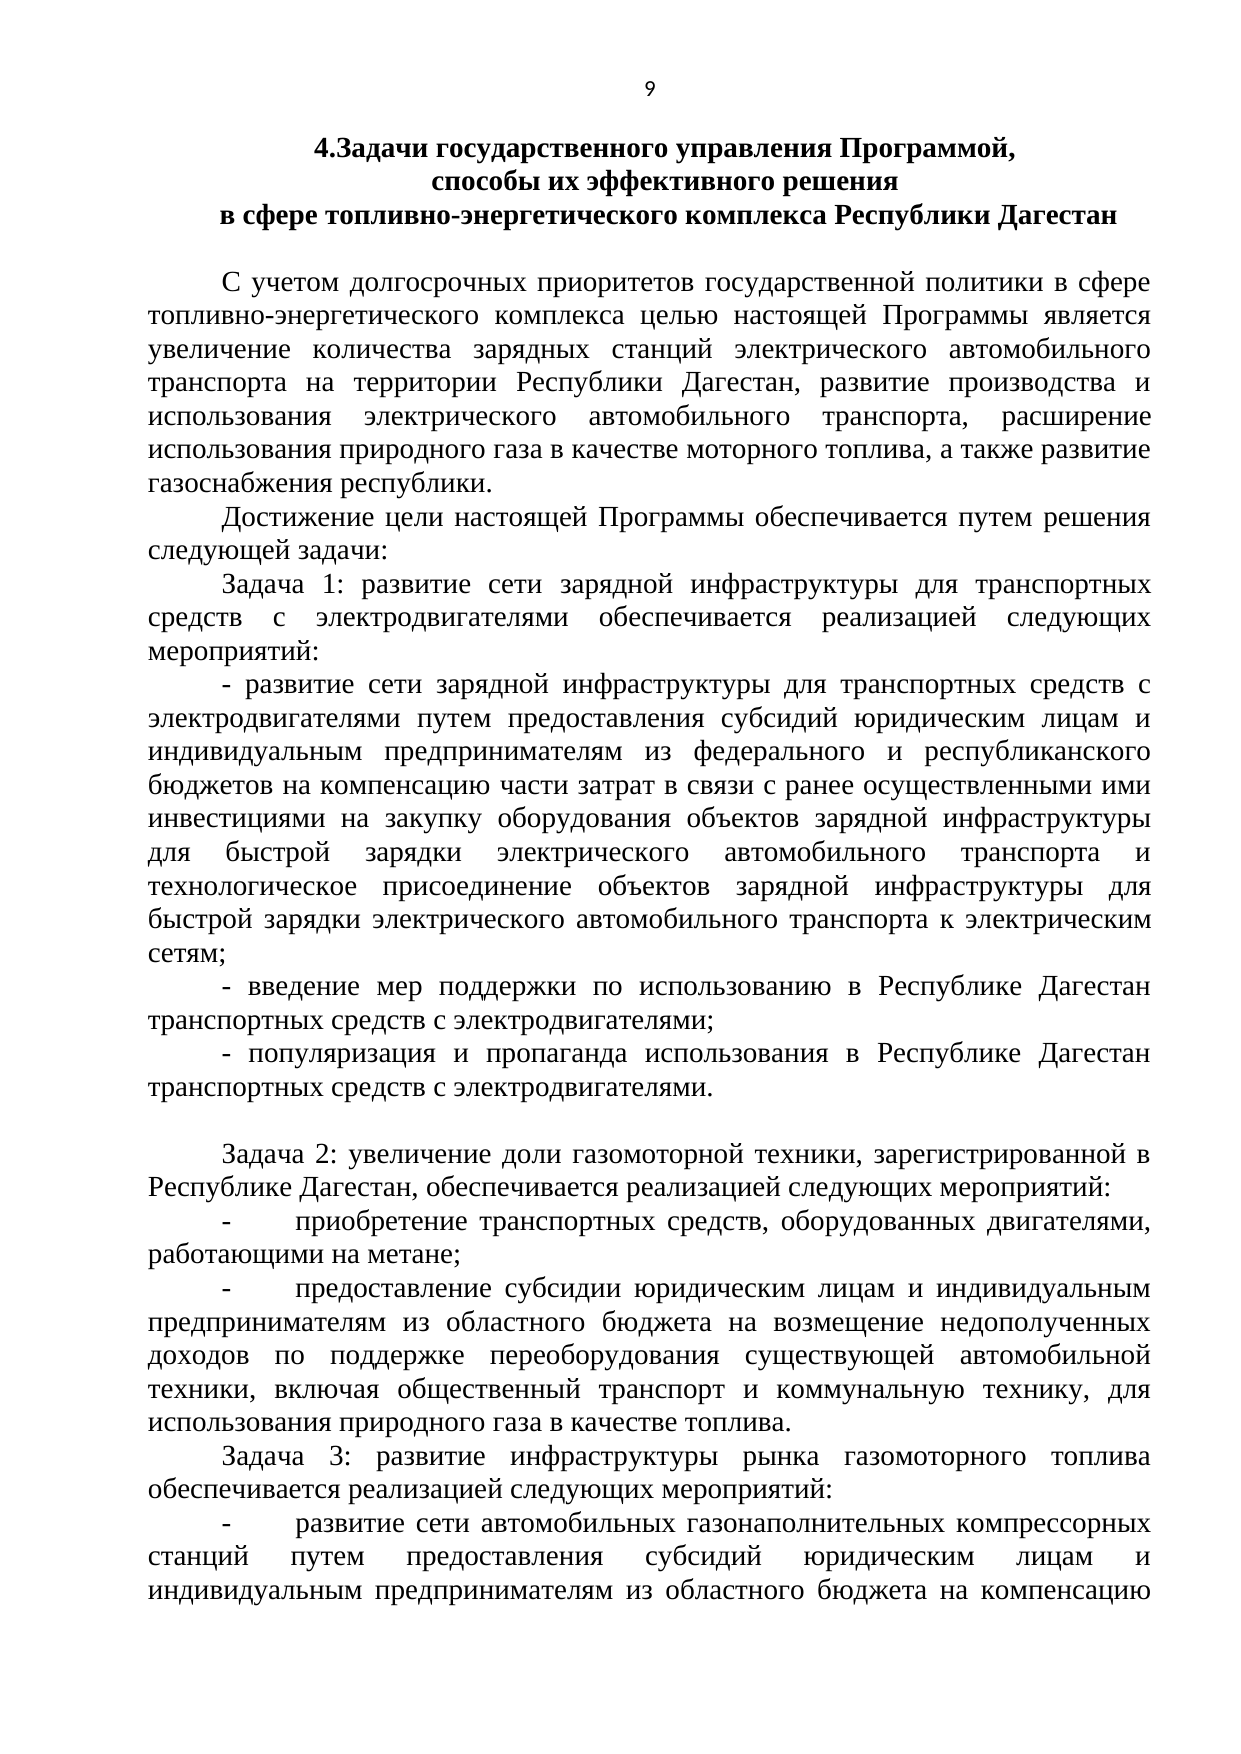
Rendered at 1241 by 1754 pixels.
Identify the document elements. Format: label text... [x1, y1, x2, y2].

text - развитие сети зарядной инфраструктуры для транспортных средств с электродвигателями путем предоставления субсидий юридическим лицам и индивидуальным предпринимателям из федерального и республиканского бюджетов на компенсацию части затрат в связи с ранее осуществленными ими инвестициями на закупку оборудования объектов зарядной инфраструктуры для быстрой зарядки электрического автомобильного транспорта и технологическое присоединение объектов зарядной инфраструктуры для быстрой зарядки электрического автомобильного транспорта к электрическим сетям; [148, 666, 1152, 968]
text - приобретение транспортных средств, оборудованных двигателями, работающими на метане; [148, 1203, 1152, 1270]
text - введение мер поддержки по использованию в Республике Дагестан транспортных средств с электродвигателями; [148, 968, 1152, 1035]
text 4.Задачи государственного управления Программой, способы их эффективного решения в сфере топливно-энергетического комплекса Республики Дагестан [185, 130, 1152, 230]
text Задача 1: развитие сети зарядной инфраструктуры для транспортных средств с электродвигателями обеспечивается реализацией следующих мероприятий: [148, 566, 1152, 666]
text Задача 2: увеличение доли газомоторной техники, зарегистрированной в Республике Дагестан, обеспечивается реализацией следующих мероприятий: [148, 1136, 1152, 1203]
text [148, 1505, 1152, 1606]
text Достижение цели настоящей Программы обеспечивается путем решения следующей задачи: [148, 499, 1152, 566]
text Задача 3: развитие инфраструктуры рынка газомоторного топлива обеспечивается реализацией следующих мероприятий: [148, 1438, 1152, 1505]
text - предоставление субсидии юридическим лицам и индивидуальным предпринимателям из областного бюджета на возмещение недополученных доходов по поддержке переоборудования существующей автомобильной техники, включая общественный транспорт и коммунальную технику, для использования природного газа в качестве топлива. [148, 1270, 1152, 1438]
text - популяризация и пропаганда использования в Республике Дагестан транспортных средств с электродвигателями. [148, 1035, 1152, 1102]
text С учетом долгосрочных приоритетов государственной политики в сфере топливно-энергетического комплекса целью настоящей Программы является увеличение количества зарядных станций электрического автомобильного транспорта на территории Республики Дагестан, развитие производства и использования электрического автомобильного транспорта, расширение использования природного газа в качестве моторного топлива, а также развитие газоснабжения республики. [148, 264, 1152, 499]
